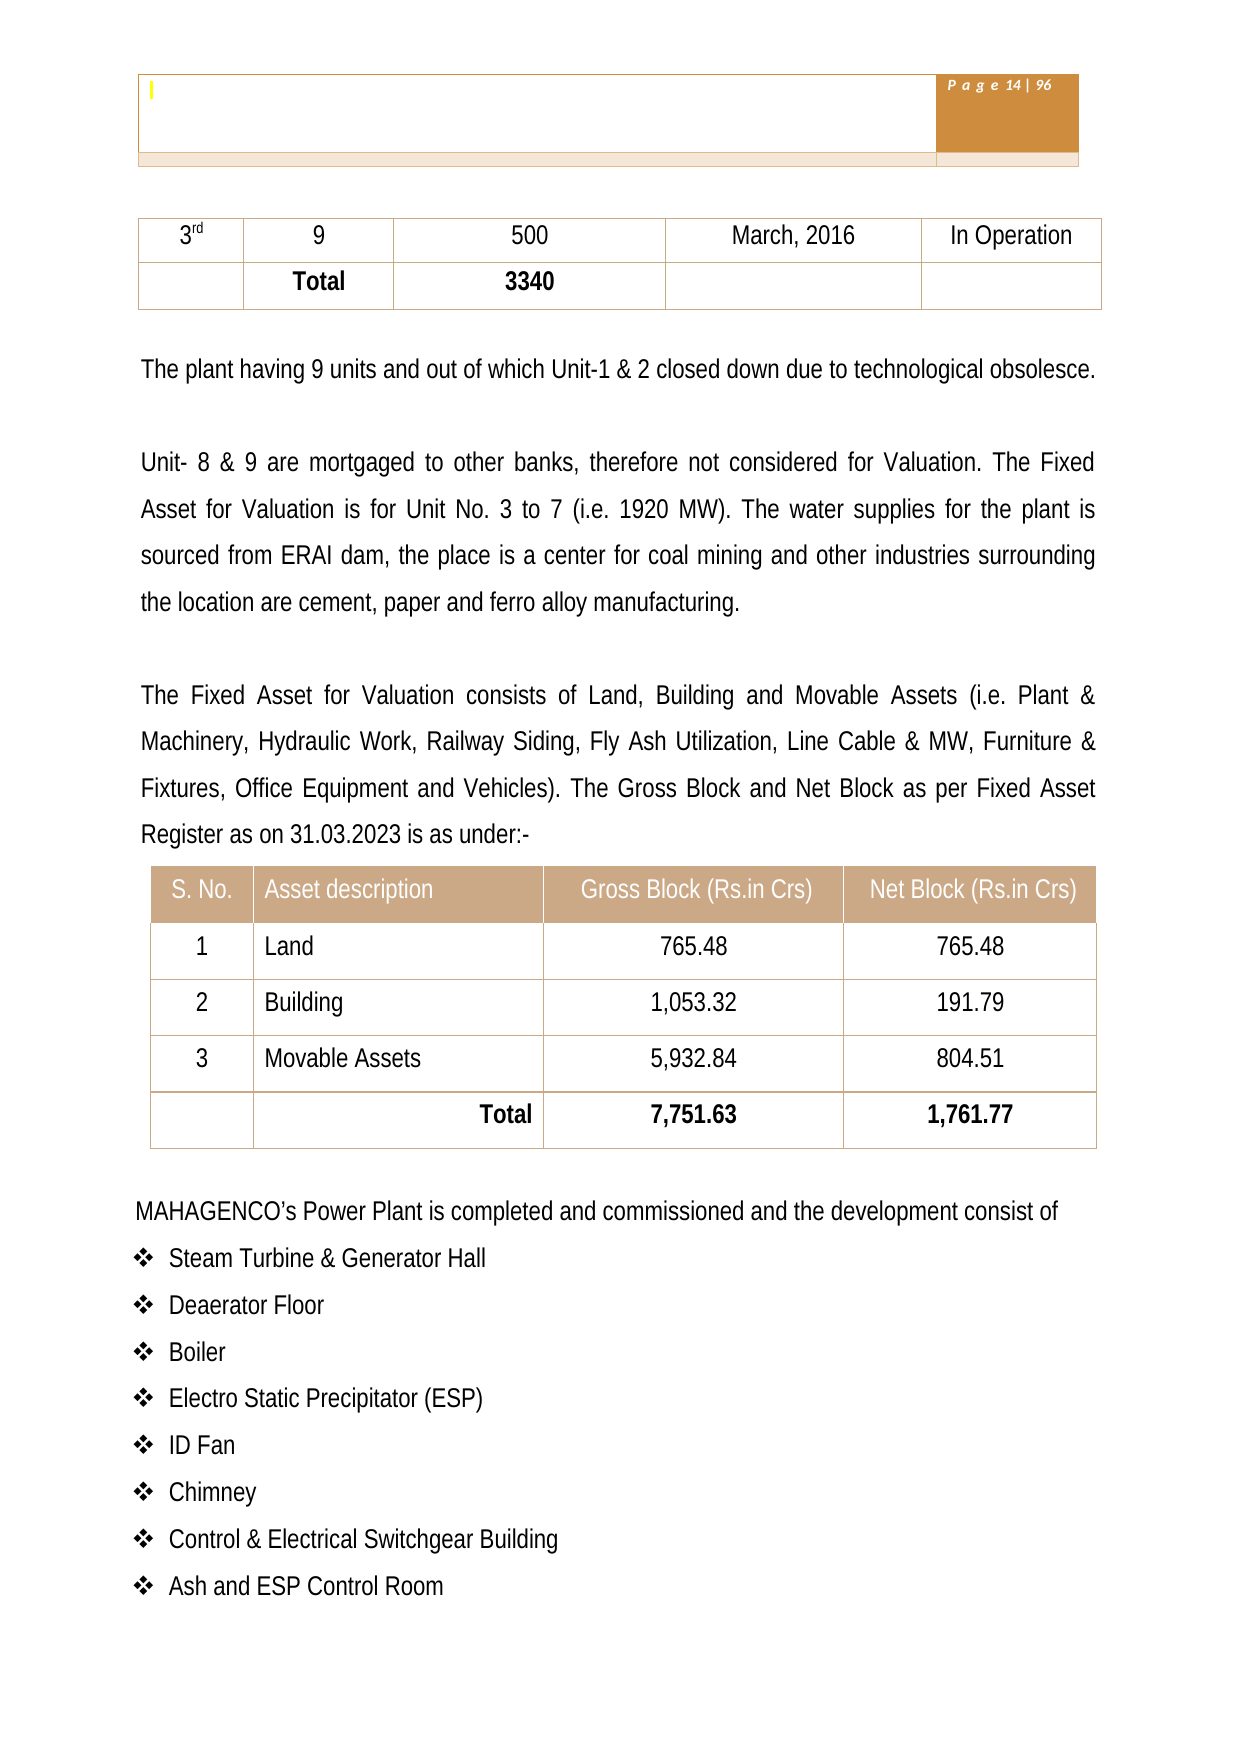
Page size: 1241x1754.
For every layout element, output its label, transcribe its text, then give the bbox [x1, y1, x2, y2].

table_cell 191.79 [844, 980, 1096, 1035]
table_cell 9 [244, 219, 393, 262]
table_cell Movable Assets [254, 1036, 543, 1091]
table_cell 3340 [394, 263, 665, 309]
table_cell In Operation [922, 219, 1101, 262]
list Electro Static Precipitator (ESP) [131, 1382, 1097, 1414]
table_header Asset description [254, 866, 543, 923]
table_cell Total [244, 263, 393, 309]
table_cell March, 2016 [666, 219, 921, 262]
list Control & Electrical Switchgear Building [131, 1523, 1097, 1554]
list Chimney [131, 1476, 1097, 1507]
table_header Net Block (Rs.in Crs) [844, 866, 1096, 923]
table_header Gross Block (Rs.in Crs) [544, 866, 843, 923]
table_cell 2 [151, 980, 253, 1035]
table_cell Total [254, 1093, 543, 1148]
table_cell 7,751.63 [544, 1093, 843, 1148]
table_cell 5,932.84 [544, 1036, 843, 1091]
table_cell 765.48 [844, 924, 1096, 979]
list Boiler [131, 1336, 1097, 1367]
table_cell 500 [394, 219, 665, 262]
list Ash and ESP Control Room [131, 1570, 1097, 1601]
table_cell 3rd [139, 219, 243, 262]
table_cell [666, 263, 921, 309]
table_cell Land [254, 924, 543, 979]
text MAHAGENCO’s Power Plant is completed and commissioned and the development consist of [135, 1195, 1097, 1226]
table_cell 1 [151, 924, 253, 979]
list Steam Turbine & Generator Hall [131, 1242, 1097, 1273]
table_cell 1,053.32 [544, 980, 843, 1035]
table_cell 3 [151, 1036, 253, 1091]
text The plant having 9 units and out of which Unit-1 & 2 closed down due to technological obsolesce. Unit- 8 & 9 are mortgaged to other banks, therefore not considered for Valuation. The Fixed Asset for Valuation is for Unit No. 3 to 7 (i.e. 1920 MW). The water supplies for the plant is sourced from ERAI dam, the place is a center for coal mining and other industries surrounding the location are cement, paper and ferro alloy manufacturing. [141, 353, 1097, 617]
list Deaerator Floor [131, 1289, 1097, 1320]
table_cell 1,761.77 [844, 1093, 1096, 1148]
table_cell [922, 263, 1101, 309]
table_cell Building [254, 980, 543, 1035]
text The Fixed Asset for Valuation consists of Land, Building and Movable Assets (i.e. Plant & Machinery, Hydraulic Work, Railway Siding, Fly Ash Utilization, Line Cable & MW, Furniture & Fixtures, Office Equipment and Vehicles). The Gross Block and Net Block as per Fixed Asset Register as on 31.03.2023 is as under:- [141, 679, 1097, 850]
table_cell 765.48 [544, 924, 843, 979]
table_cell [151, 1093, 253, 1148]
table_cell [139, 263, 243, 309]
list ID Fan [131, 1429, 1097, 1461]
table_cell 804.51 [844, 1036, 1096, 1091]
table_header S. No. [151, 866, 253, 923]
